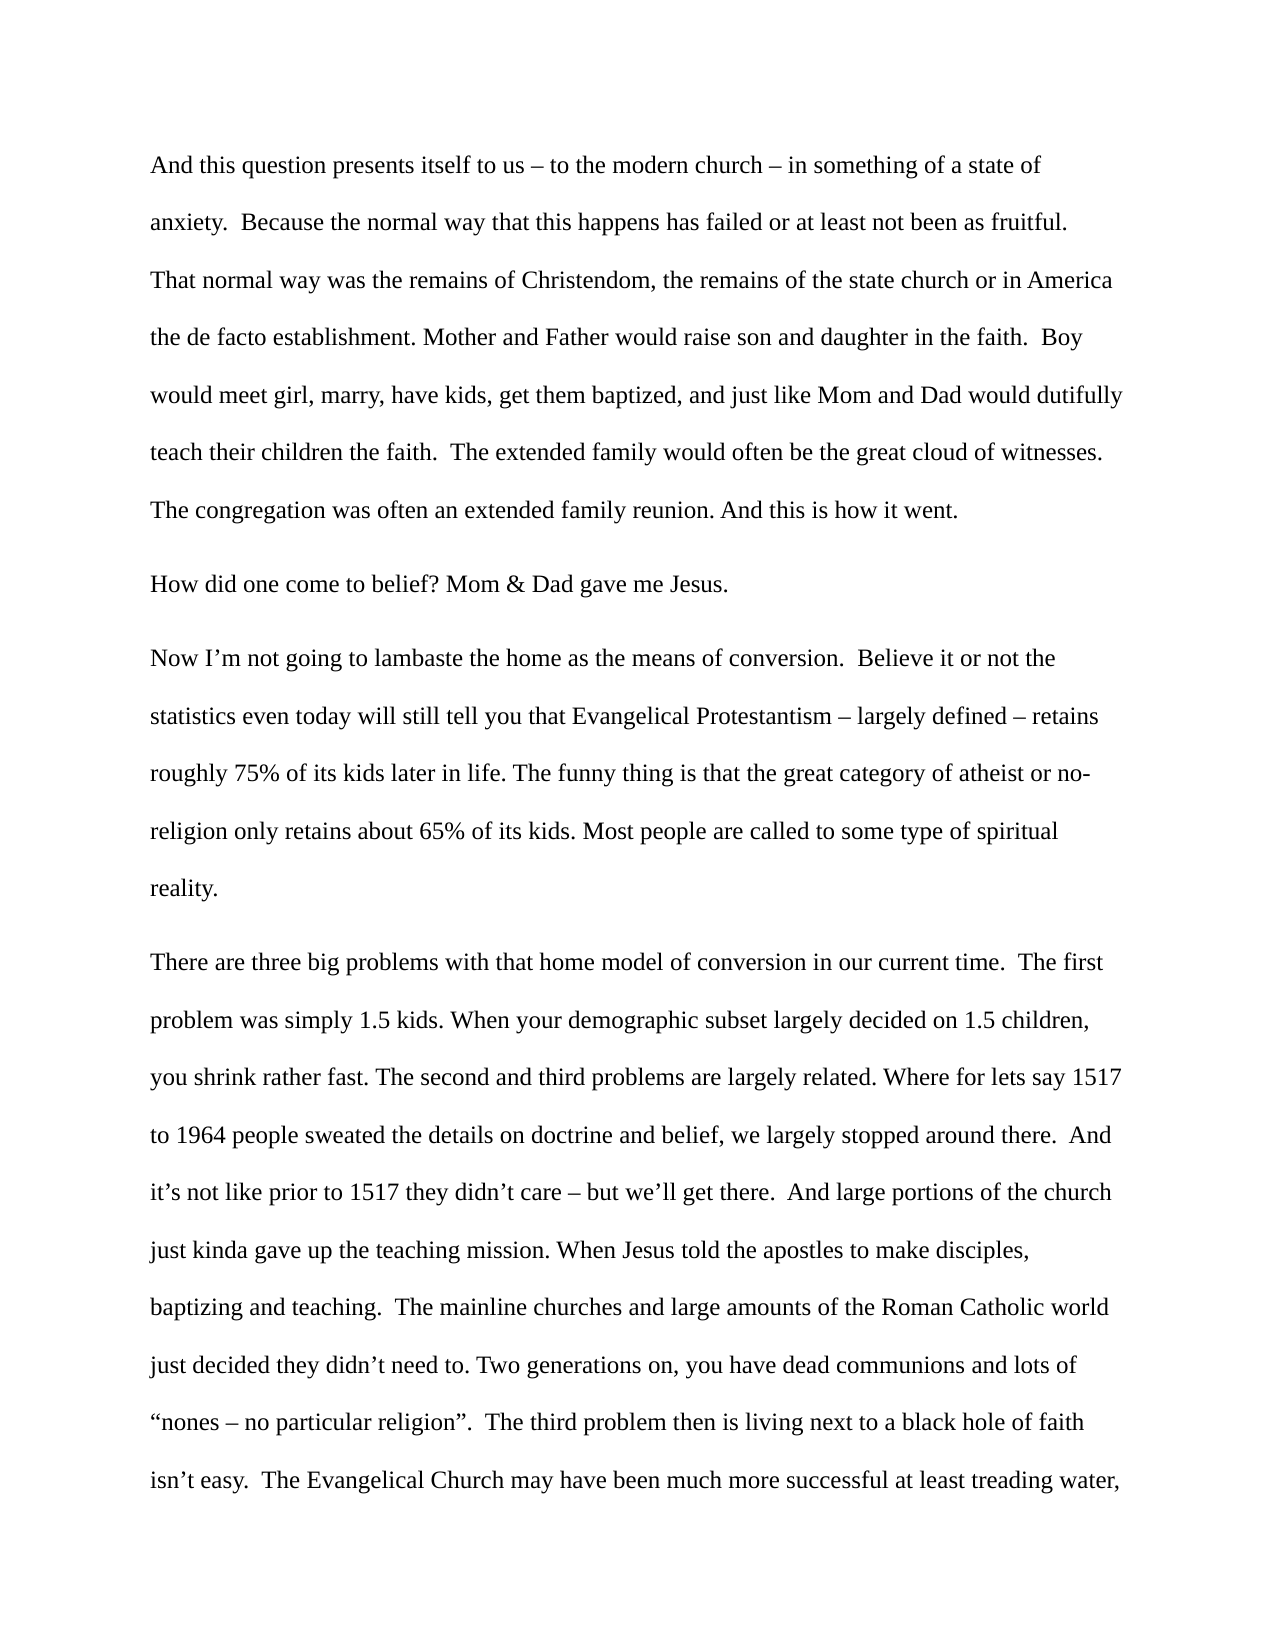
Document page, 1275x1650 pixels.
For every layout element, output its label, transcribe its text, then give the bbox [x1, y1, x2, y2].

text Now I’m not going to lambaste the home as the means of conversion. Believe it or not the statistics even today will still tell you that Evangelical Protestantism – largely defined – retains roughly 75% of its kids later in life. The funny thing is that the great category of atheist or no-religion only retains about 65% of its kids. Most people are called to some type of spiritual reality. [150, 643, 1125, 902]
text How did one come to belief? Mom & Dad gave me Jesus. [150, 569, 1125, 598]
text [150, 947, 1125, 1494]
text And this question presents itself to us – to the modern church – in something of a state of anxiety. Because the normal way that this happens has failed or at least not been as fruitful. That normal way was the remains of Christendom, the remains of the state church or in America the de facto establishment. Mother and Father would raise son and daughter in the faith. Boy would meet girl, marry, have kids, get them baptized, and just like Mom and Dad would dutifully teach their children the faith. The extended family would often be the great cloud of witnesses. The congregation was often an extended family reunion. And this is how it went. [150, 150, 1125, 524]
